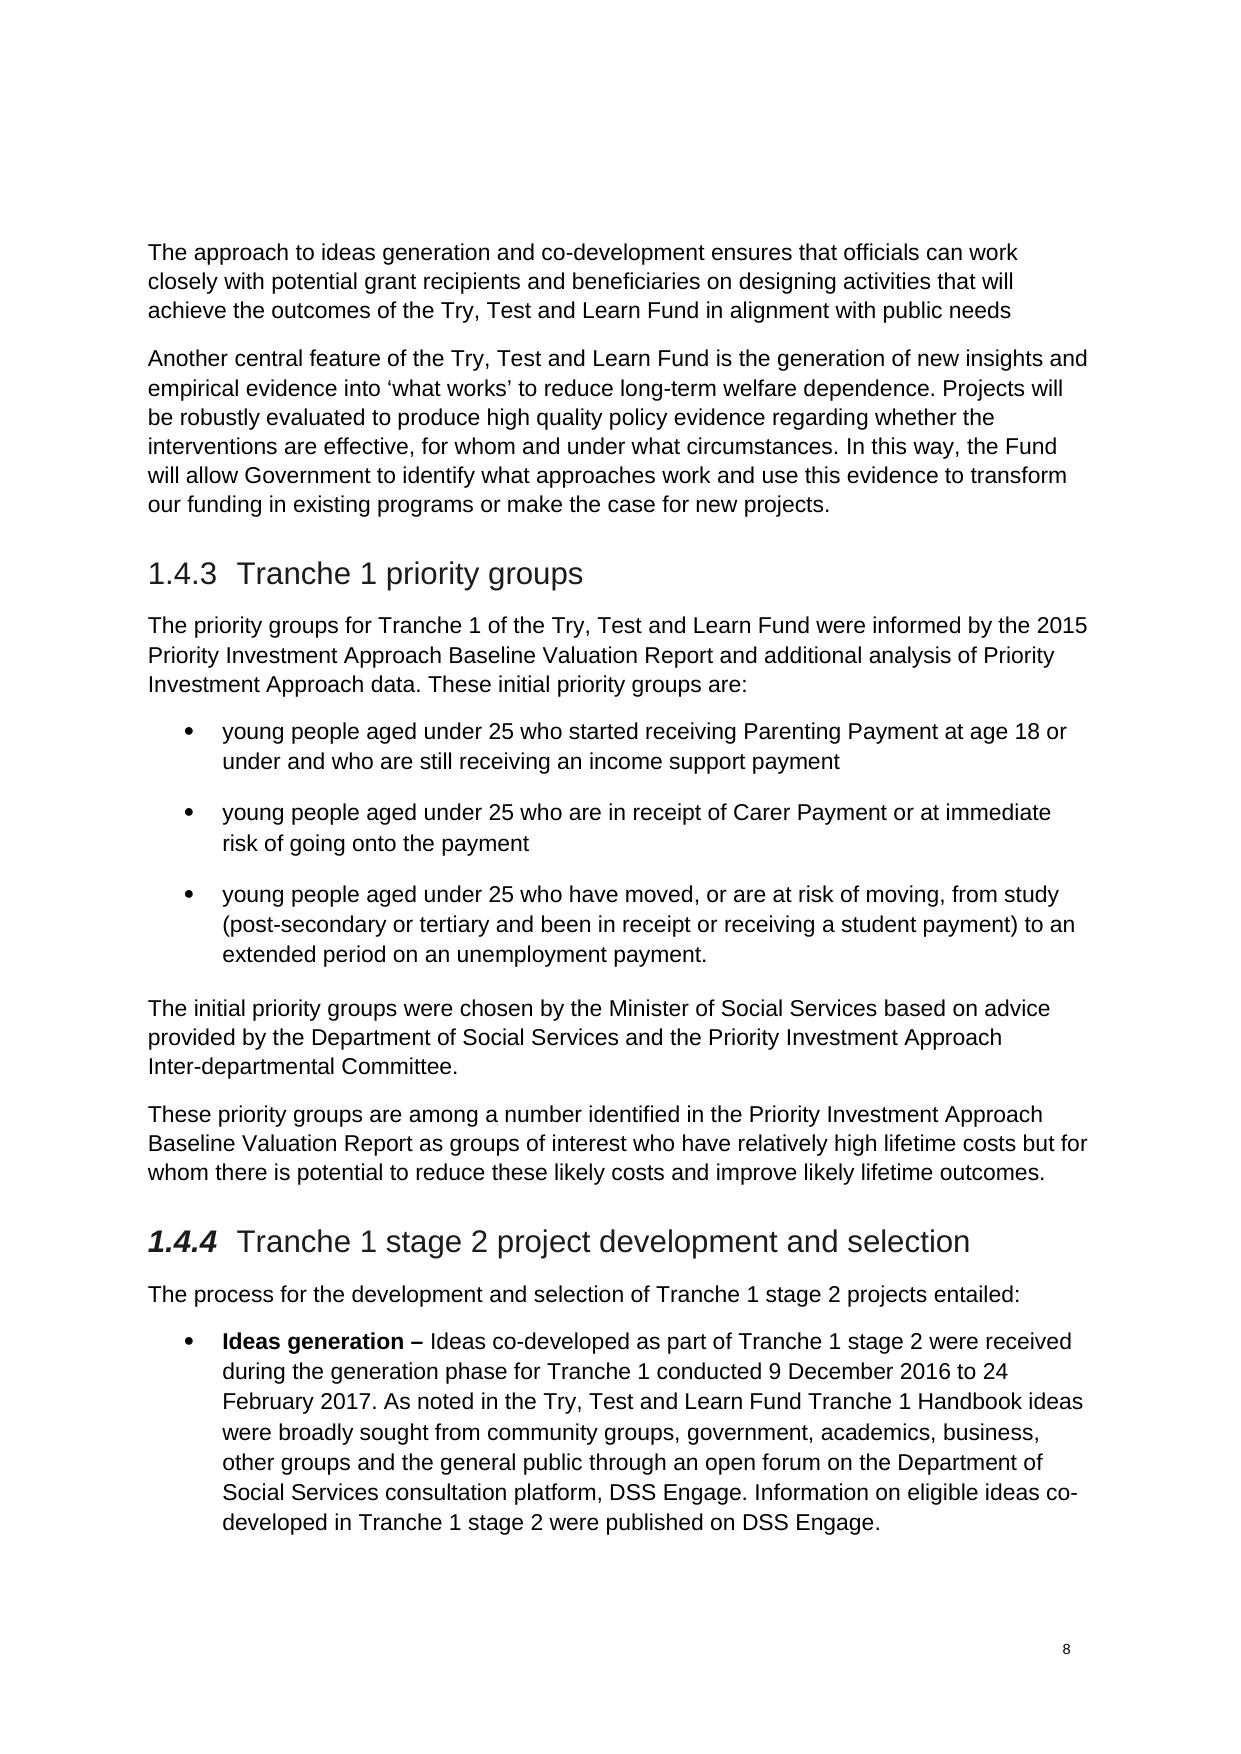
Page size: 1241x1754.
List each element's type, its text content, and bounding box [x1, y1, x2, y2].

text These priority groups are among a number identified in the Priority Investment Approach Baseline Valuation Report as groups of interest who have relatively high lifetime costs but for whom there is potential to reduce these likely costs and improve likely lifetime outcomes. [148, 1098, 1092, 1186]
text The process for the development and selection of Tranche 1 stage 2 projects entailed: [148, 1278, 1092, 1307]
list young people aged under 25 who have moved, or are at risk of moving, from study (post-secondary or tertiary and been in receipt or receiving a student payment) to an extended period on an unemployment payment. [185, 881, 1092, 967]
list young people aged under 25 who started receiving Parenting Payment at age 18 or under and who are still receiving an income support payment [185, 718, 1092, 774]
subtitle Tranche 1 priority groups [148, 555, 1092, 591]
list Ideas generation – Ideas co-developed as part of Tranche 1 stage 2 were received during the generation phase for Tranche 1 conducted 9 December 2016 to 24 February 2017. As noted in the Try, Test and Learn Fund Tranche 1 Handbook ideas were broadly sought from community groups, government, academics, business, other groups and the general public through an open forum on the Department of Social Services consultation platform, DSS Engage. Information on eligible ideas co-developed in Tranche 1 stage 2 were published on DSS Engage. [185, 1328, 1092, 1536]
subtitle Tranche 1 stage 2 project development and selection [148, 1223, 1092, 1259]
text The initial priority groups were chosen by the Minister of Social Services based on advice provided by the Department of Social Services and the Priority Investment Approach Inter-departmental Committee. [148, 992, 1092, 1079]
text The priority groups for Tranche 1 of the Try, Test and Learn Fund were informed by the 2015 Priority Investment Approach Baseline Valuation Report and additional analysis of Priority Investment Approach data. These initial priority groups are: [148, 610, 1092, 697]
text The approach to ideas generation and co-development ensures that officials can work closely with potential grant recipients and beneficiaries on designing activities that will achieve the outcomes of the Try, Test and Learn Fund in alignment with public needs [148, 236, 1092, 324]
text Another central feature of the Try, Test and Learn Fund is the generation of new insights and empirical evidence into ‘what works’ to reduce long-term welfare dependence. Projects will be robustly evaluated to produce high quality policy evidence regarding whether the interventions are effective, for whom and under what circumstances. In this way, the Fund will allow Government to identify what approaches work and use this evidence to transform our funding in existing programs or make the case for new projects. [148, 342, 1092, 517]
list young people aged under 25 who are in receipt of Carer Payment or at immediate risk of going onto the payment [185, 799, 1092, 856]
